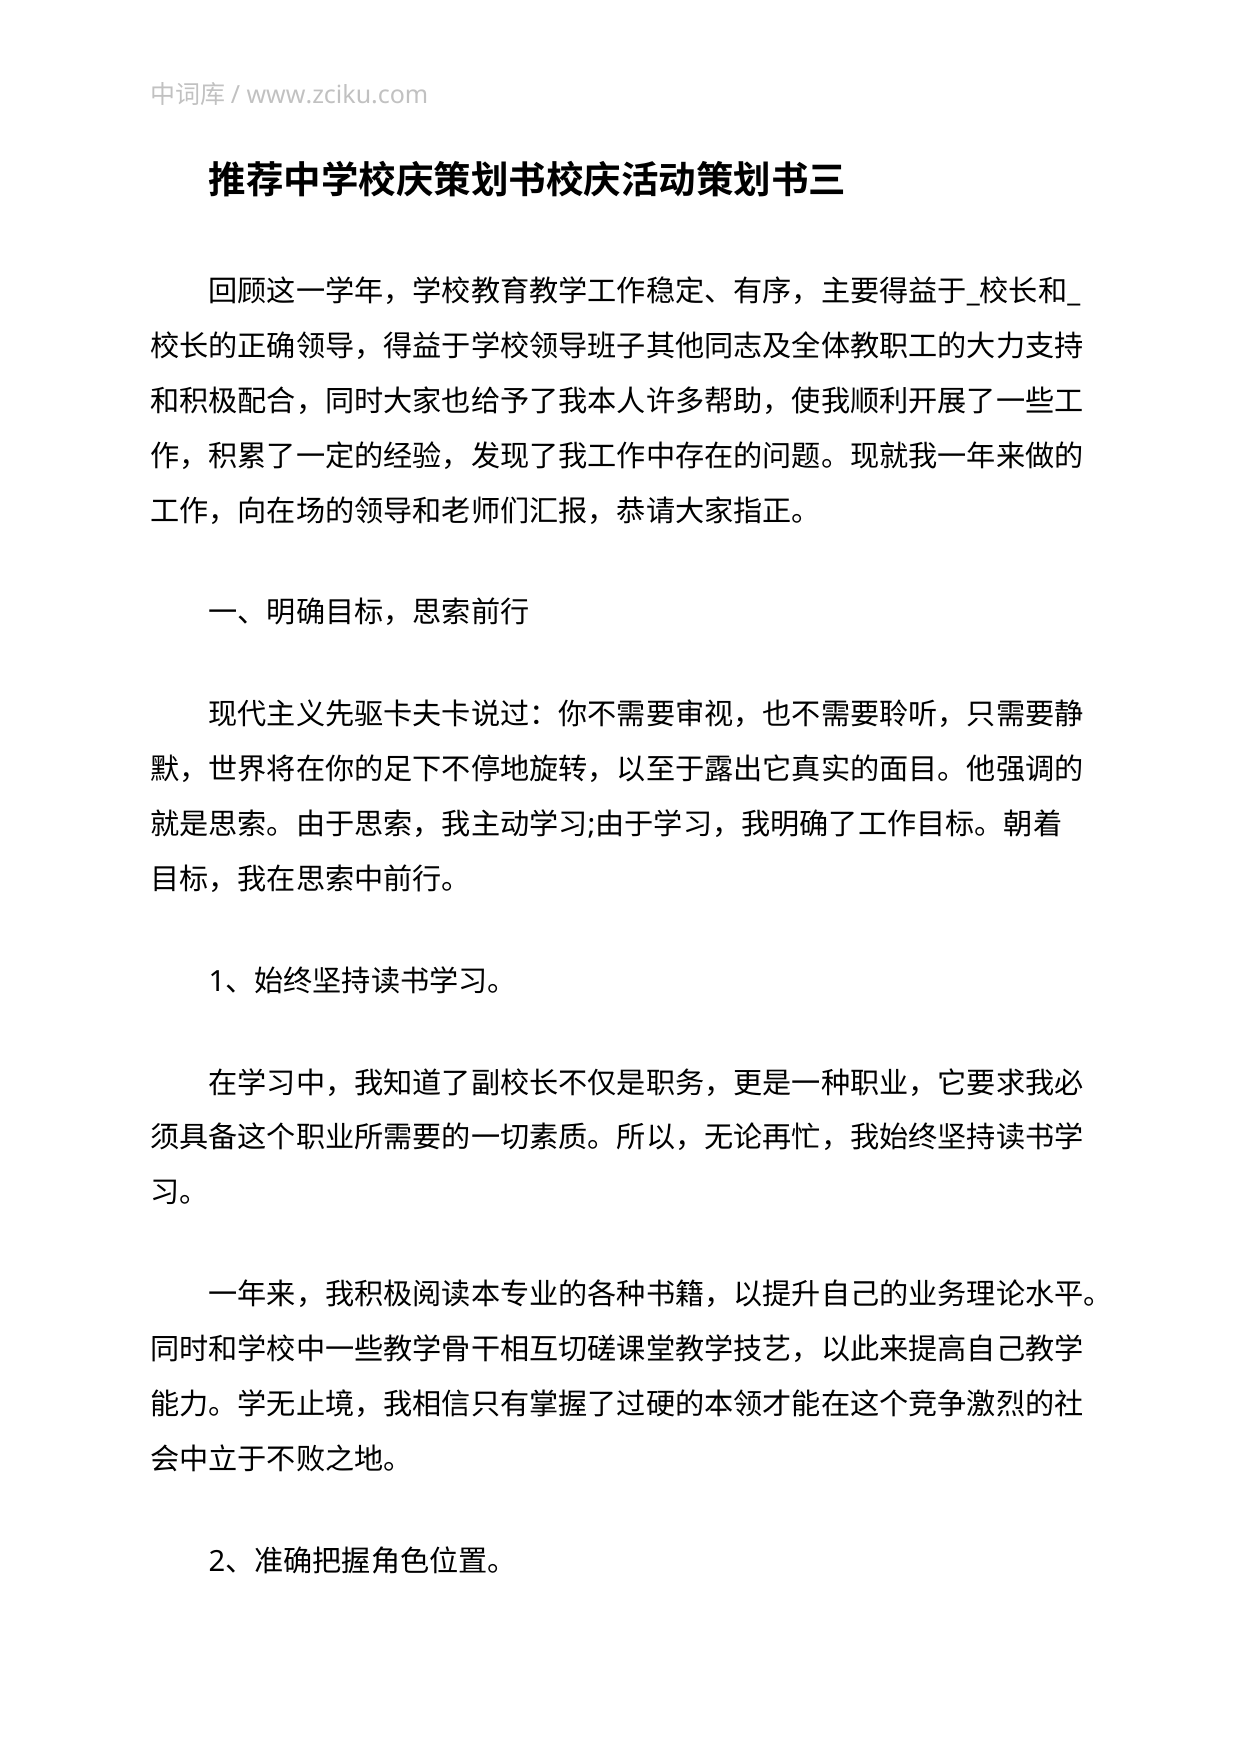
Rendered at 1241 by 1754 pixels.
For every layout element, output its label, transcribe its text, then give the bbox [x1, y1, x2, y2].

text 现代主义先驱卡夫卡说过：你不需要审视，也不需要聆听，只需要静默，世界将在你的足下不停地旋转，以至于露出它真实的面目。他强调的就是思索。由于思索，我主动学习;由于学习，我明确了工作目标。朝着目标，我在思索中前行。 [150, 691, 1090, 898]
text 在学习中，我知道了副校长不仅是职务，更是一种职业，它要求我必须具备这个职业所需要的一切素质。所以，无论再忙，我始终坚持读书学习。 [150, 1059, 1090, 1211]
text 回顾这一学年，学校教育教学工作稳定、有序，主要得益于_校长和_校长的正确领导，得益于学校领导班子其他同志及全体教职工的大力支持和积极配合，同时大家也给予了我本人许多帮助，使我顺利开展了一些工作，积累了一定的经验，发现了我工作中存在的问题。现就我一年来做的工作，向在场的领导和老师们汇报，恭请大家指正。 [150, 267, 1090, 529]
text 1、始终坚持读书学习。 [150, 957, 1090, 999]
text 推荐中学校庆策划书校庆活动策划书三 [150, 150, 1090, 204]
text 2、准确把握角色位置。 [150, 1537, 1090, 1579]
text 一年来，我积极阅读本专业的各种书籍，以提升自己的业务理论水平。同时和学校中一些教学骨干相互切磋课堂教学技艺，以此来提高自己教学能力。学无止境，我相信只有掌握了过硬的本领才能在这个竞争激烈的社会中立于不败之地。 [150, 1271, 1090, 1478]
text 一、明确目标，思索前行 [150, 589, 1090, 631]
